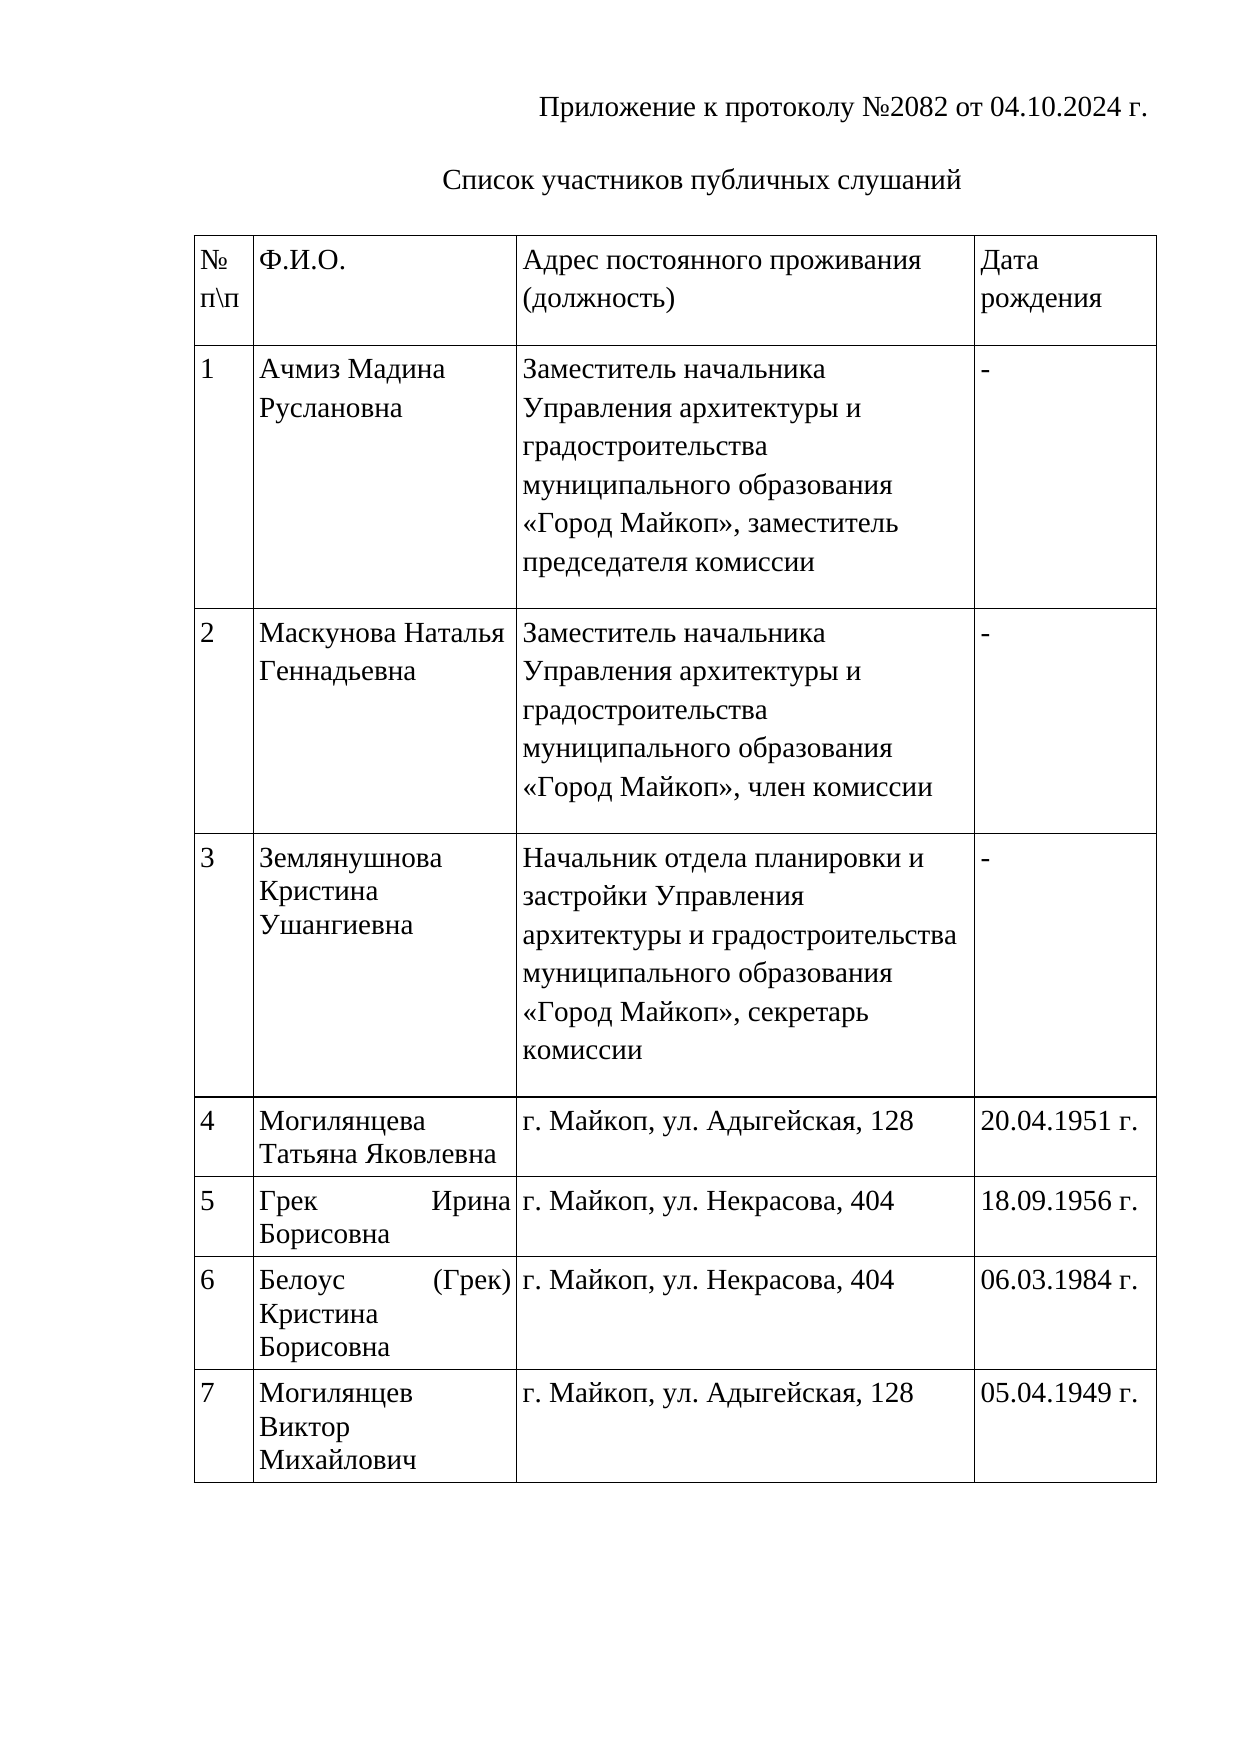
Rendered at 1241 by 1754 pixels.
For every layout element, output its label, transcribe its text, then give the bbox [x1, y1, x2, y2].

table_cell Могилянцев Виктор Михайлович [254, 1370, 516, 1482]
table_cell Ачмиз Мадина Руслановна [254, 346, 516, 608]
table_cell 1 [195, 346, 253, 608]
table_header Ф.И.О. [254, 236, 516, 344]
table_cell Грек Ирина Борисовна [254, 1177, 516, 1256]
table_cell 05.04.1949 г. [975, 1370, 1156, 1482]
table_header Дата рождения [975, 236, 1156, 344]
table_cell 4 [195, 1098, 253, 1176]
table_header Адрес постоянного проживания (должность) [517, 236, 974, 344]
table_cell - [975, 834, 1156, 1096]
table_cell Заместитель начальника Управления архитектуры и градостроительства муниципального образования «Город Майкоп», заместитель председателя комиссии [517, 346, 974, 608]
text Список участников публичных слушаний [177, 162, 1152, 196]
text Приложение к протоколу №2082 от 04.10.2024 г. [502, 89, 1152, 122]
table_cell г. Майкоп, ул. Некрасова, 404 [517, 1177, 974, 1256]
table_cell 7 [195, 1370, 253, 1482]
table_header № п\п [195, 236, 253, 344]
table_cell г. Майкоп, ул. Некрасова, 404 [517, 1257, 974, 1369]
table_cell - [975, 609, 1156, 833]
table_cell г. Майкоп, ул. Адыгейская, 128 [517, 1098, 974, 1176]
table_cell Маскунова Наталья Геннадьевна [254, 609, 516, 833]
table_cell Могилянцева Татьяна Яковлевна [254, 1098, 516, 1176]
table_cell 5 [195, 1177, 253, 1256]
table_cell Землянушнова Кристина Ушангиевна [254, 834, 516, 1096]
table_cell г. Майкоп, ул. Адыгейская, 128 [517, 1370, 974, 1482]
table_cell 3 [195, 834, 253, 1096]
table_cell 2 [195, 609, 253, 833]
table_cell Белоус (Грек) Кристина Борисовна [254, 1257, 516, 1369]
table_cell Заместитель начальника Управления архитектуры и градостроительства муниципального образования «Город Майкоп», член комиссии [517, 609, 974, 833]
table_cell 18.09.1956 г. [975, 1177, 1156, 1256]
table_cell - [975, 346, 1156, 608]
table_cell Начальник отдела планировки и застройки Управления архитектуры и градостроительства муниципального образования «Город Майкоп», секретарь комиссии [517, 834, 974, 1096]
table_cell 6 [195, 1257, 253, 1369]
table_cell 20.04.1951 г. [975, 1098, 1156, 1176]
table_cell 06.03.1984 г. [975, 1257, 1156, 1369]
